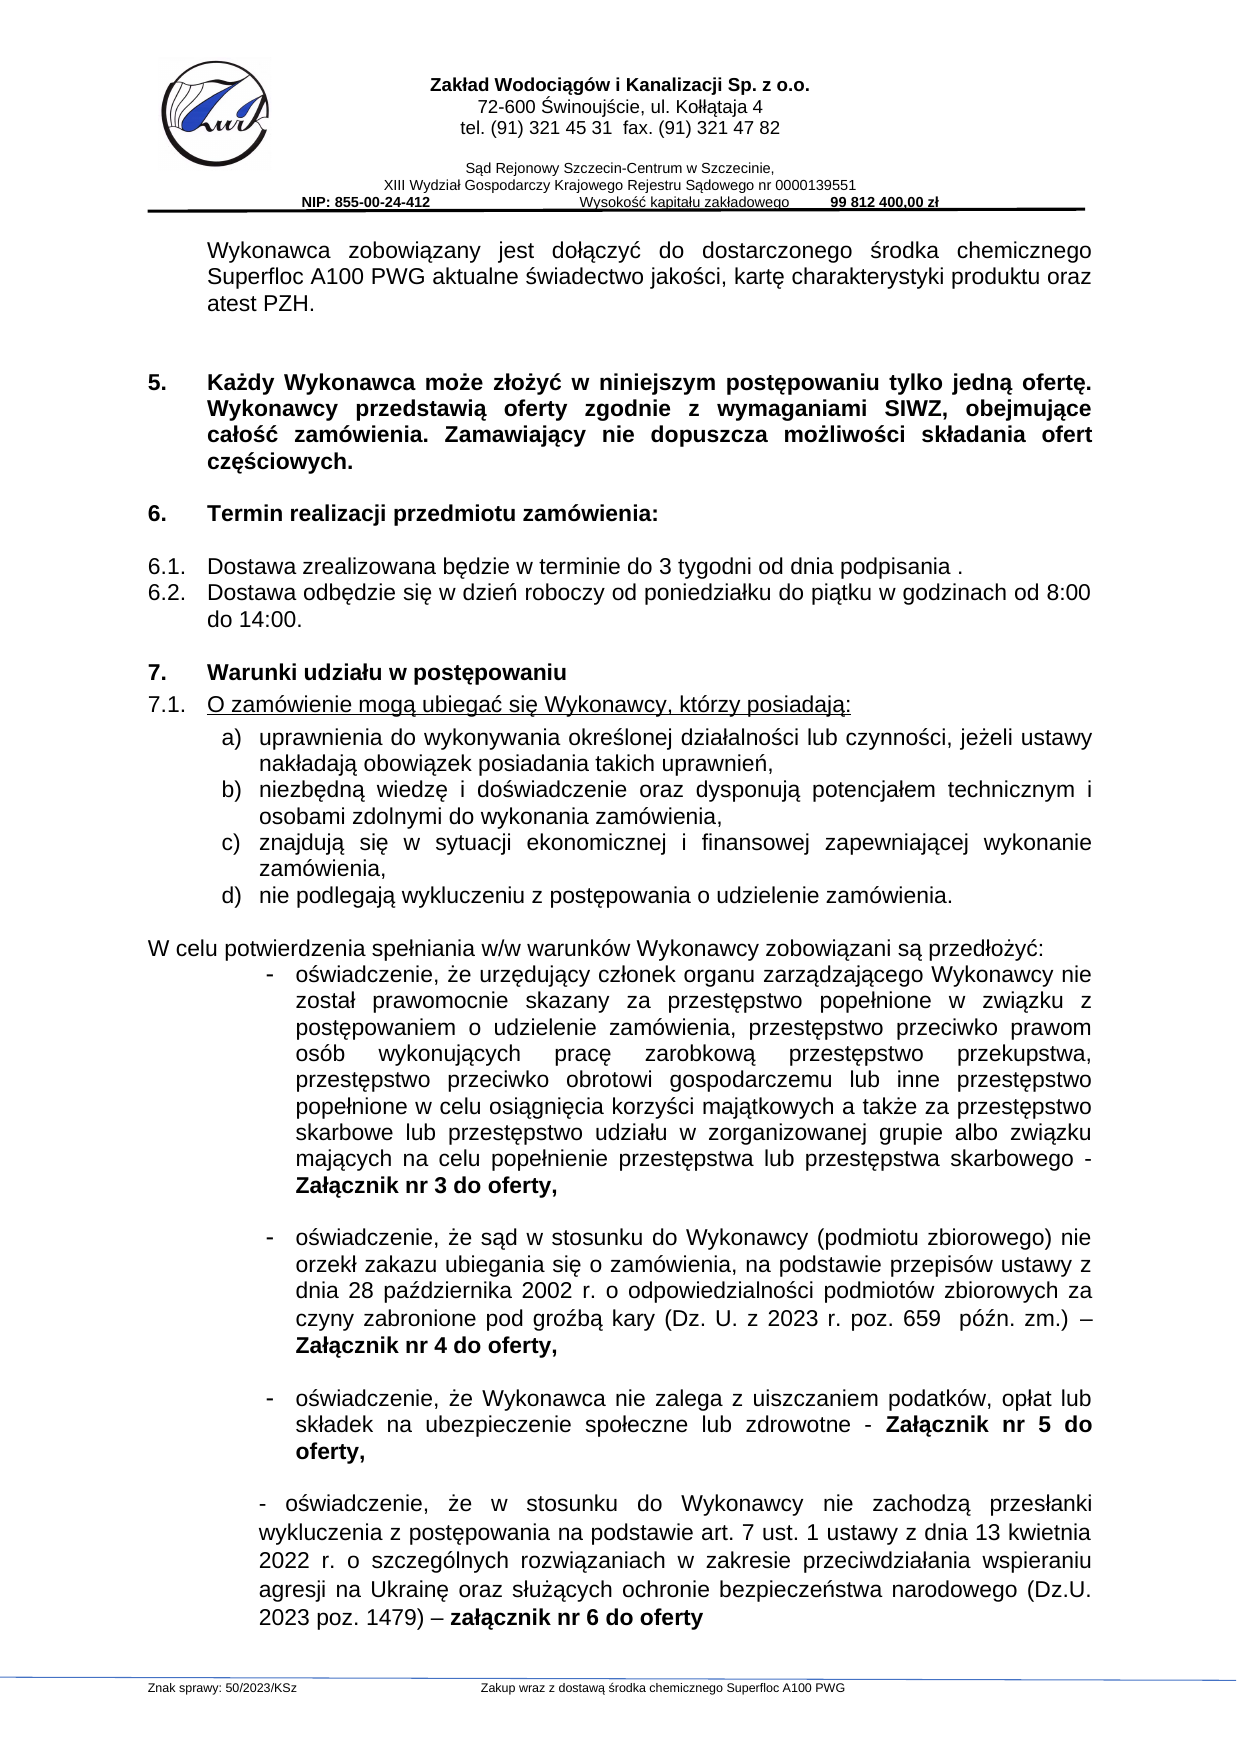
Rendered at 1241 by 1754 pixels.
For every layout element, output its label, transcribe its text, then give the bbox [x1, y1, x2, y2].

list Warunki udziału w postępowaniu [148, 658, 1092, 685]
picture [158, 57, 272, 171]
list znajdują się w sytuacji ekonomicznej i finansowej zapewniającej wykonanie zamówienia, [221, 829, 1092, 882]
list Dostawa zrealizowana będzie w terminie do 3 tygodni od dnia podpisania . [148, 553, 1092, 579]
list Wykonawca zobowiązany jest dołączyć do dostarczonego środka chemicznego Superfloc A100 PWG aktualne świadectwo jakości, kartę charakterystyki produktu oraz atest PZH. [207, 237, 1092, 316]
list Dostawa odbędzie się w dzień roboczy od poniedziałku do piątku w godzinach od 8:00 do 14:00. [148, 579, 1092, 632]
list nie podlegają wykluczeniu z postępowania o udzielenie zamówienia. [221, 882, 1092, 908]
list uprawnienia do wykonywania określonej działalności lub czynności, jeżeli ustawy nakładają obowiązek posiadania takich uprawnień, [221, 724, 1092, 776]
list oświadczenie, że urzędujący członek organu zarządzającego Wykonawcy nie został prawomocnie skazany za przestępstwo popełnione w związku z postępowaniem o udzielenie zamówienia, przestępstwo przeciwko prawom osób wykonujących pracę zarobkową przestępstwo przekupstwa, przestępstwo przeciwko obrotowi gospodarczemu lub inne przestępstwo popełnione w celu osiągnięcia korzyści majątkowych a także za przestępstwo skarbowe lub przestępstwo udziału w zorganizowanej grupie albo związku mających na celu popełnienie przestępstwa lub przestępstwa skarbowego - Załącznik nr 3 do oferty, [266, 961, 1092, 1198]
text W celu potwierdzenia spełniania w/w warunków Wykonawcy zobowiązani są przedłożyć: [148, 934, 1092, 961]
list oświadczenie, że sąd w stosunku do Wykonawcy (podmiotu zbiorowego) nie orzekł zakazu ubiegania się o zamówienia, na podstawie przepisów ustawy z dnia 28 października 2002 r. o odpowiedzialności podmiotów zbiorowych za czyny zabronione pod groźbą kary (Dz. U. z 2023 r. poz. 659 późn. zm.) – Załącznik nr 4 do oferty, [266, 1224, 1092, 1358]
text - oświadczenie, że w stosunku do Wykonawcy nie zachodzą przesłanki wykluczenia z postępowania na podstawie art. 7 ust. 1 ustawy z dnia 13 kwietnia 2022 r. o szczególnych rozwiązaniach w zakresie przeciwdziałania wspieraniu agresji na Ukrainę oraz służących ochronie bezpieczeństwa narodowego (Dz.U. 2023 poz. 1479) – załącznik nr 6 do oferty [259, 1490, 1092, 1630]
list oświadczenie, że Wykonawca nie zalega z uiszczaniem podatków, opłat lub składek na ubezpieczenie społeczne lub zdrowotne - Załącznik nr 5 do oferty, [266, 1385, 1092, 1464]
list niezbędną wiedzę i doświadczenie oraz dysponują potencjałem technicznym i osobami zdolnymi do wykonania zamówienia, [221, 776, 1092, 829]
list Każdy Wykonawca może złożyć w niniejszym postępowaniu tylko jedną ofertę. Wykonawcy przedstawią oferty zgodnie z wymaganiami SIWZ, obejmujące całość zamówienia. Zamawiający nie dopuszcza możliwości składania ofert częściowych. [148, 368, 1092, 474]
list Termin realizacji przedmiotu zamówienia: [148, 500, 1092, 527]
list O zamówienie mogą ubiegać się Wykonawcy, którzy posiadają: [148, 691, 1092, 717]
